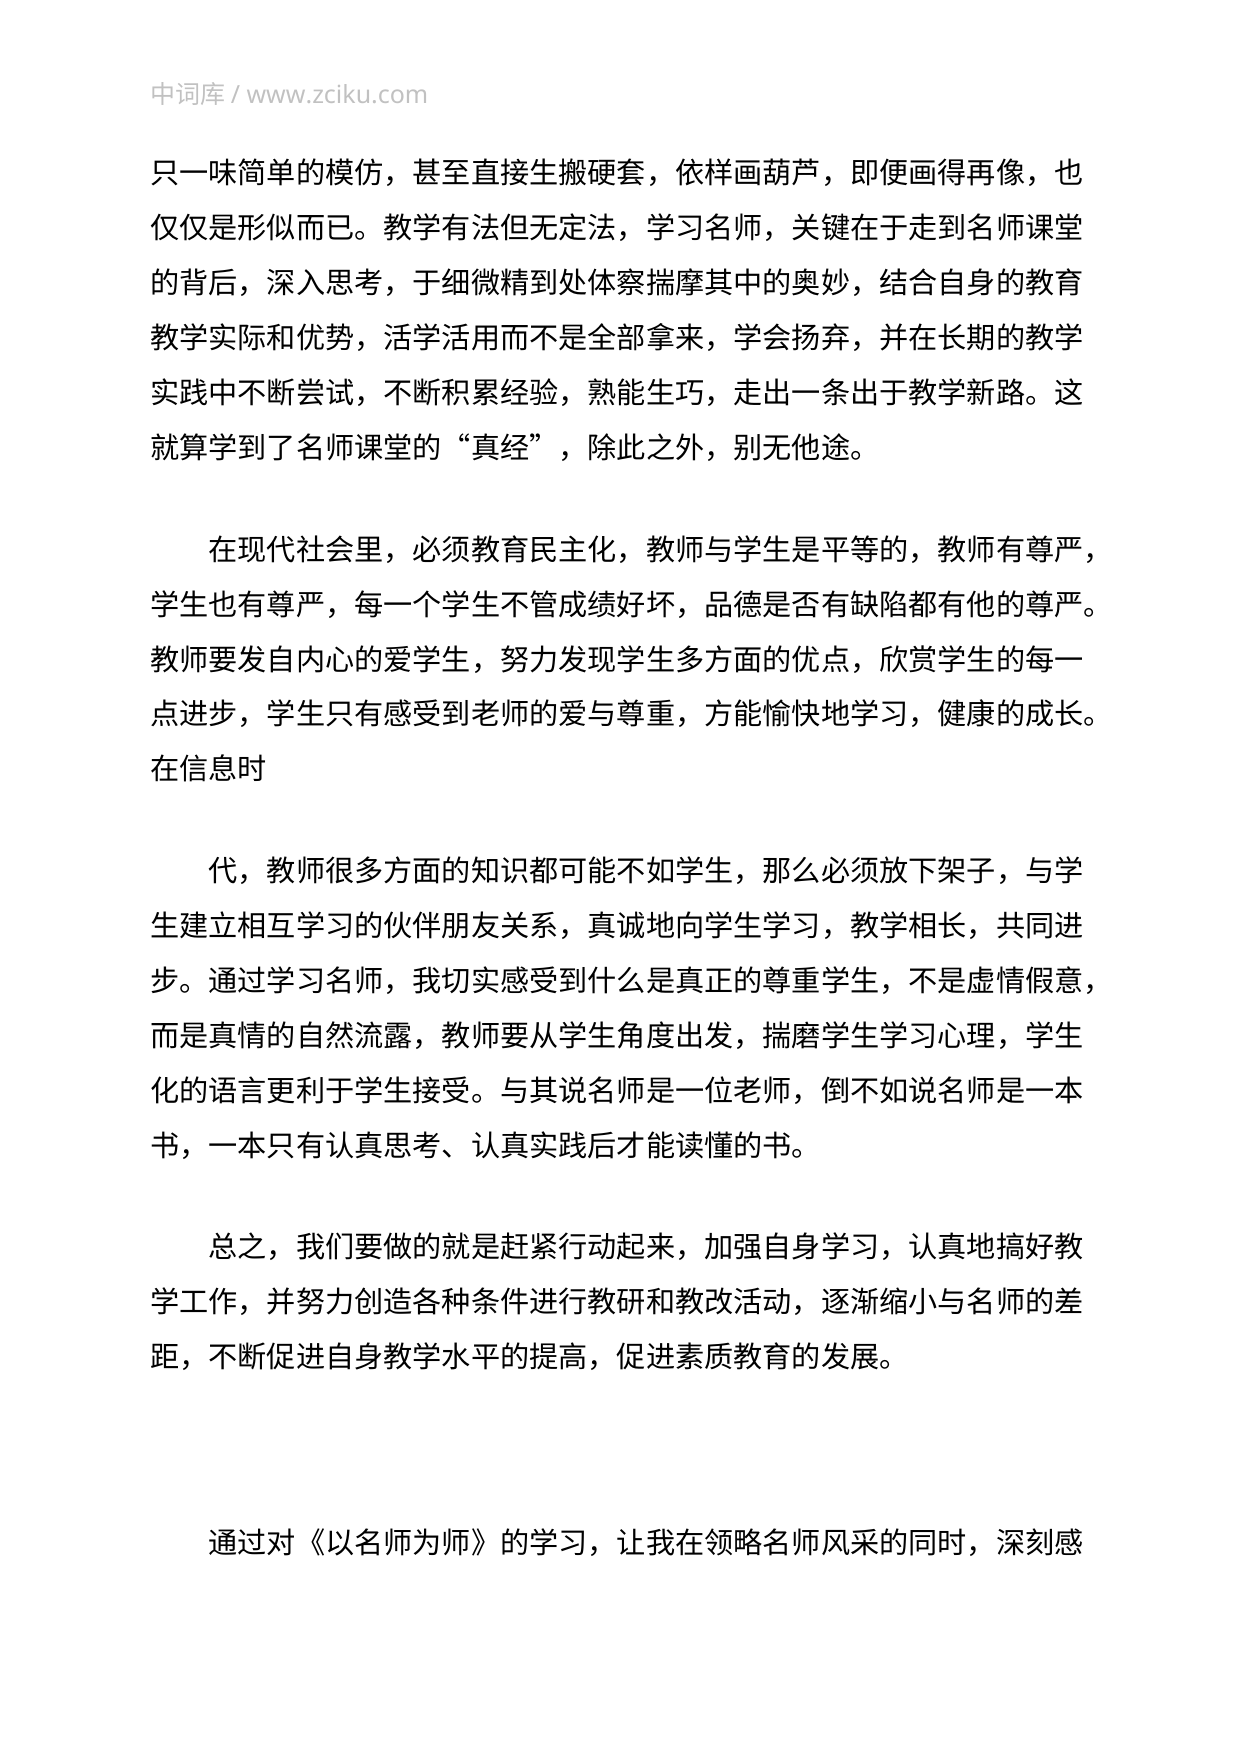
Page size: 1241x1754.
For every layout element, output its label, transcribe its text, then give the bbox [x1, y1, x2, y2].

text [150, 1519, 1090, 1562]
text 代，教师很多方面的知识都可能不如学生，那么必须放下架子，与学生建立相互学习的伙伴朋友关系，真诚地向学生学习，教学相长，共同进步。通过学习名师，我切实感受到什么是真正的尊重学生，不是虚情假意，而是真情的自然流露，教师要从学生角度出发，揣磨学生学习心理，学生化的语言更利于学生接受。与其说名师是一位老师，倒不如说名师是一本书，一本只有认真思考、认真实践后才能读懂的书。 [150, 848, 1090, 1164]
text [150, 150, 1090, 467]
text 在现代社会里，必须教育民主化，教师与学生是平等的，教师有尊严，学生也有尊严，每一个学生不管成绩好坏，品德是否有缺陷都有他的尊严。教师要发自内心的爱学生，努力发现学生多方面的优点，欣赏学生的每一点进步，学生只有感受到老师的爱与尊重，方能愉快地学习，健康的成长。在信息时 [150, 526, 1090, 788]
text 总之，我们要做的就是赶紧行动起来，加强自身学习，认真地搞好教学工作，并努力创造各种条件进行教研和教改活动，逐渐缩小与名师的差距，不断促进自身教学水平的提高，促进素质教育的发展。 [150, 1224, 1090, 1376]
